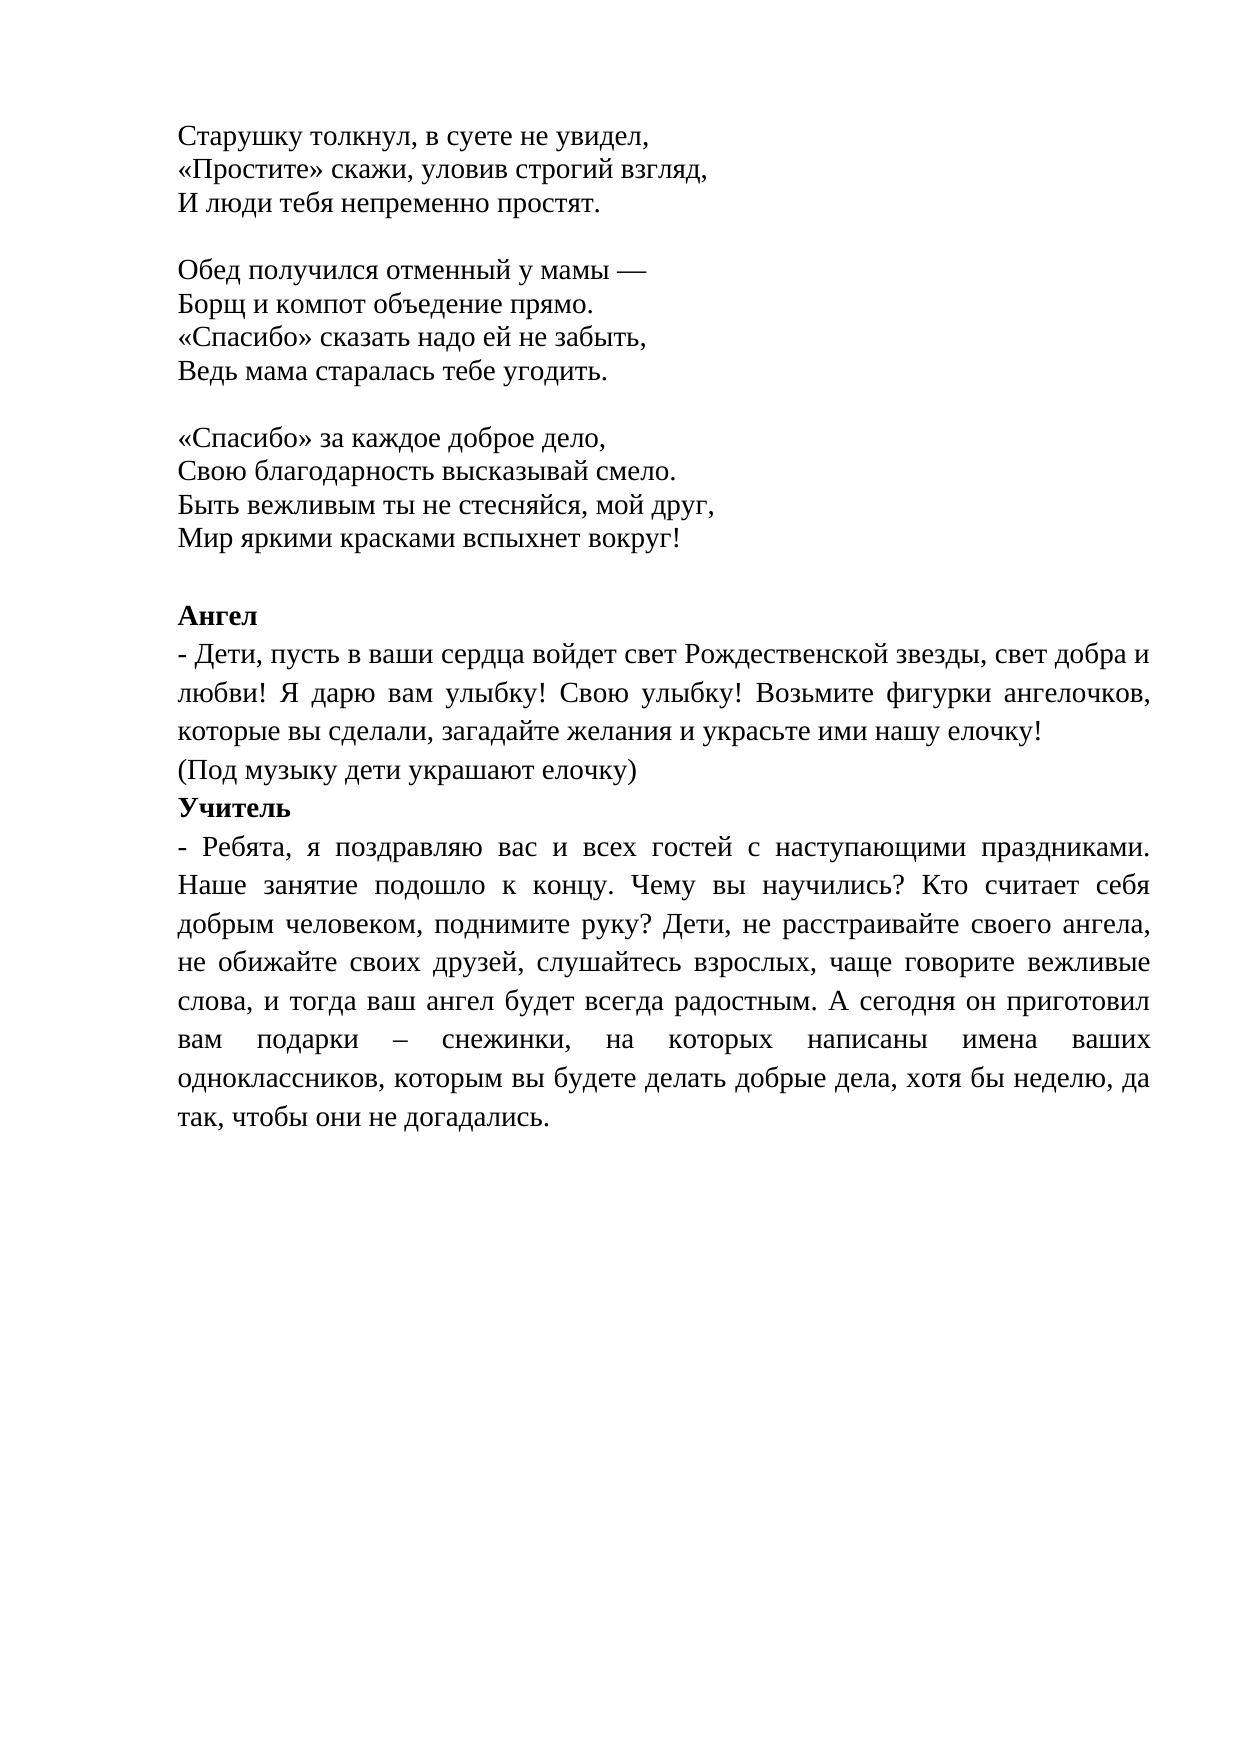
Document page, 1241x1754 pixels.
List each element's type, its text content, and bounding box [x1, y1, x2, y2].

text «Спасибо» за каждое доброе дело, [177, 420, 1152, 453]
text Обед получился отменный у мамы — [177, 252, 1152, 286]
text - Ребята, я поздравляю вас и всех гостей с наступающими праздниками. Наше занятие подошло к концу. Чему вы научились? Кто считает себя добрым человеком, поднимите руку? Дети, не расстраивайте своего ангела, не обижайте своих друзей, слушайтесь взрослых, чаще говорите вежливые слова, и тогда ваш ангел будет всегда радостным. А сегодня он приготовил вам подарки – снежинки, на которых написаны имена ваших одноклассников, которым вы будете делать добрые дела, хотя бы неделю, да так, чтобы они не догадались. [177, 829, 1152, 1132]
text Борщ и компот объедение прямо. [177, 286, 1152, 319]
text И люди тебя непременно простят. [177, 185, 1152, 219]
text - Дети, пусть в ваши сердца войдет свет Рождественской звезды, свет добра и любви! Я дарю вам улыбку! Свою улыбку! Возьмите фигурки ангелочков, которые вы сделали, загадайте желания и украсьте ими нашу елочку! [177, 636, 1152, 747]
text Свою благодарность высказывай смело. [177, 453, 1152, 487]
text Старушку толкнул, в суете не увидел, [177, 118, 1152, 152]
text Ведь мама старалась тебе угодить. [177, 353, 1152, 386]
text «Простите» скажи, уловив строгий взгляд, [177, 152, 1152, 185]
text (Под музыку дети украшают елочку) [177, 752, 1152, 785]
text Мир яркими красками вспыхнет вокруг! [177, 521, 1152, 554]
text «Спасибо» сказать надо ей не забыть, [177, 319, 1152, 353]
text Ангел [177, 598, 1152, 631]
text Учитель [177, 790, 1152, 824]
text Быть вежливым ты не стесняйся, мой друг, [177, 487, 1152, 521]
